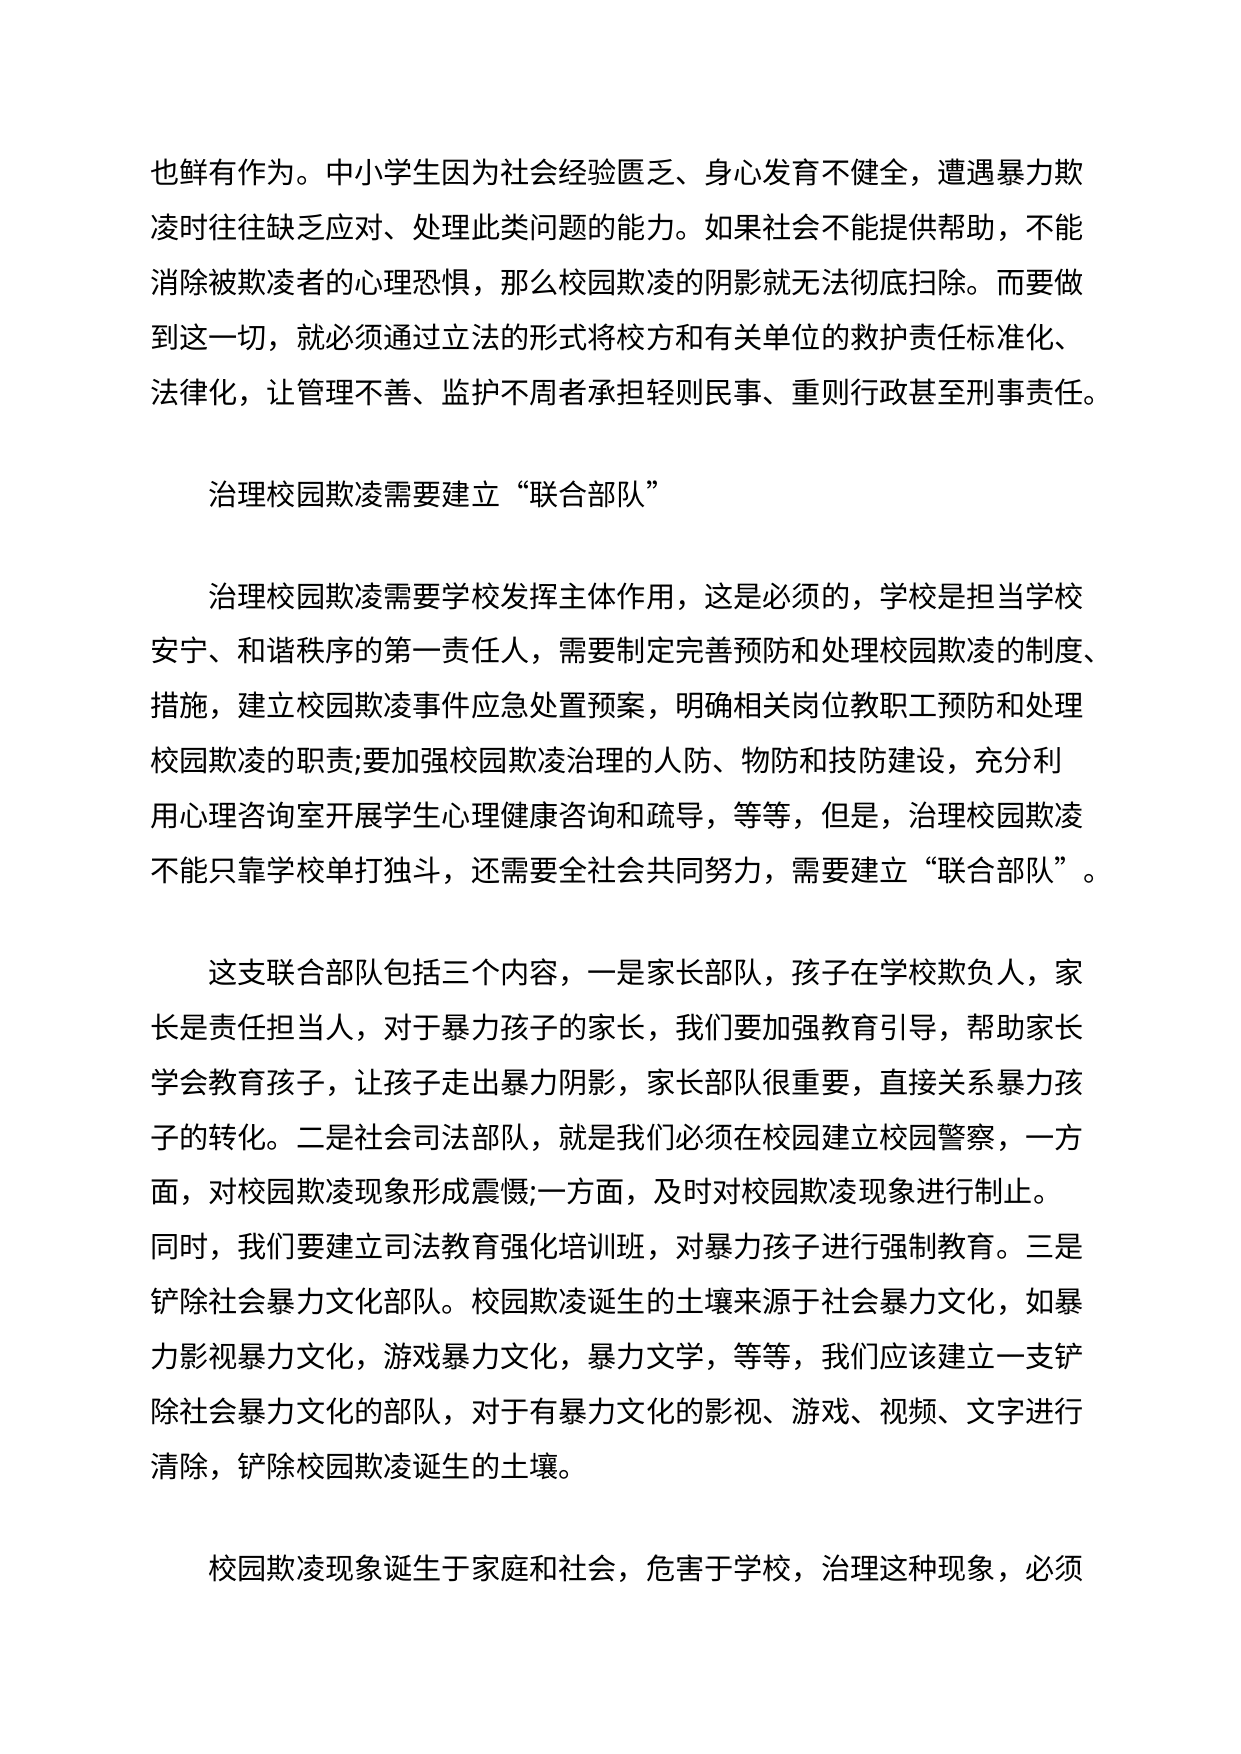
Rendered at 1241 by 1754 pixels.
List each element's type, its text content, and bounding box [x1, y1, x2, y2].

text 治理校园欺凌需要学校发挥主体作用，这是必须的，学校是担当学校安宁、和谐秩序的第一责任人，需要制定完善预防和处理校园欺凌的制度、措施，建立校园欺凌事件应急处置预案，明确相关岗位教职工预防和处理校园欺凌的职责;要加强校园欺凌治理的人防、物防和技防建设，充分利用心理咨询室开展学生心理健康咨询和疏导，等等，但是，治理校园欺凌不能只靠学校单打独斗，还需要全社会共同努力，需要建立“联合部队”。 [150, 573, 1090, 890]
text 治理校园欺凌需要建立“联合部队” [150, 471, 1090, 514]
text 这支联合部队包括三个内容，一是家长部队，孩子在学校欺负人，家长是责任担当人，对于暴力孩子的家长，我们要加强教育引导，帮助家长学会教育孩子，让孩子走出暴力阴影，家长部队很重要，直接关系暴力孩子的转化。二是社会司法部队，就是我们必须在校园建立校园警察，一方面，对校园欺凌现象形成震慑;一方面，及时对校园欺凌现象进行制止。同时，我们要建立司法教育强化培训班，对暴力孩子进行强制教育。三是铲除社会暴力文化部队。校园欺凌诞生的土壤来源于社会暴力文化，如暴力影视暴力文化，游戏暴力文化，暴力文学，等等，我们应该建立一支铲除社会暴力文化的部队，对于有暴力文化的影视、游戏、视频、文字进行清除，铲除校园欺凌诞生的土壤。 [150, 949, 1090, 1486]
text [150, 1545, 1090, 1588]
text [150, 150, 1090, 412]
